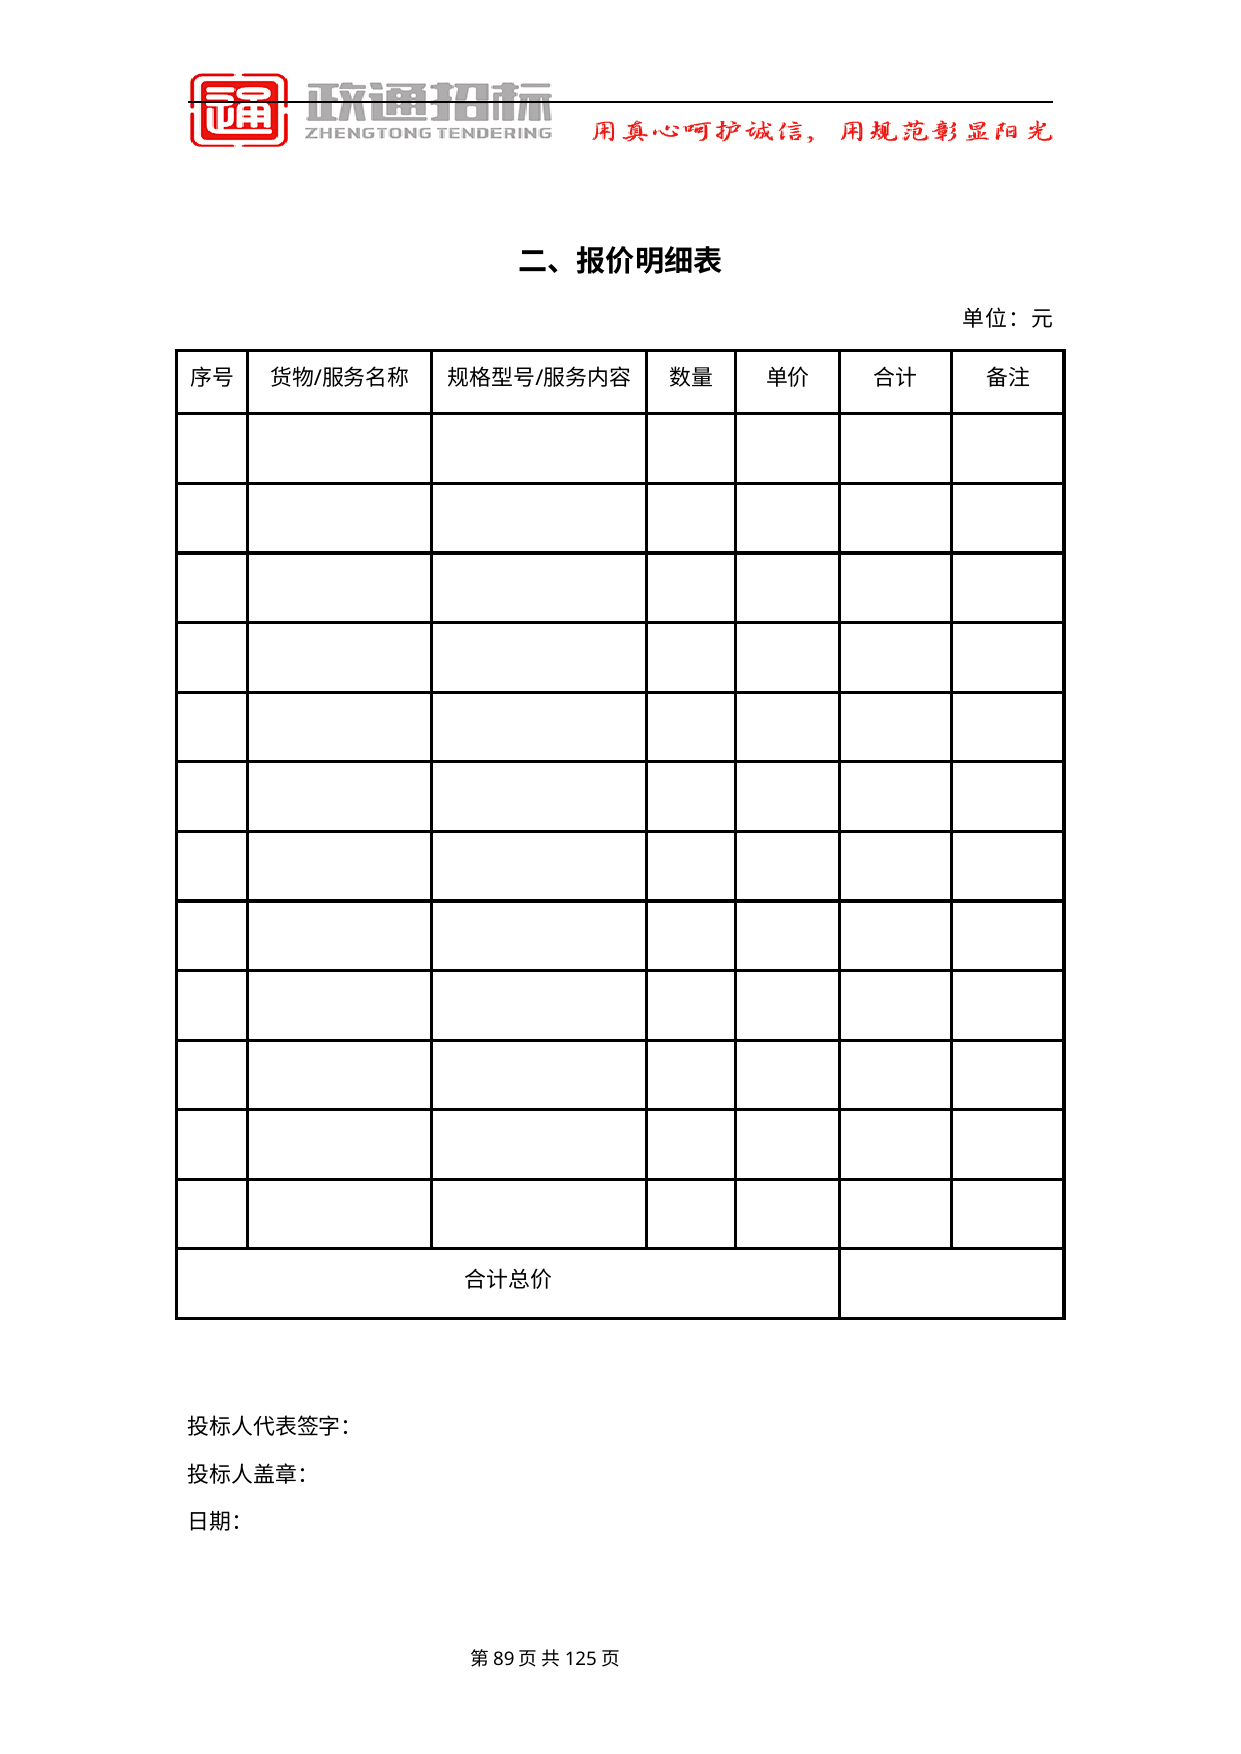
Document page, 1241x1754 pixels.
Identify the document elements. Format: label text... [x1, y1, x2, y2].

table_cell [178, 833, 246, 899]
table_cell [648, 903, 734, 969]
table_cell [953, 624, 1062, 691]
table_cell [249, 694, 430, 760]
table_cell [249, 1181, 430, 1247]
table_cell [841, 624, 950, 691]
table_cell [841, 415, 950, 482]
table_cell [953, 972, 1062, 1038]
table_cell [648, 763, 734, 830]
table_header 序号 [178, 352, 246, 412]
table_cell [648, 624, 734, 691]
table_cell [249, 972, 430, 1038]
table_cell [841, 972, 950, 1038]
table_cell [249, 485, 430, 551]
text 日期： [187, 1504, 1053, 1536]
text 投标人盖章： [187, 1457, 1053, 1488]
table_header 数量 [648, 352, 734, 412]
table_cell [178, 1111, 246, 1178]
subtitle 二、报价明细表 [187, 238, 1053, 280]
table_cell [249, 624, 430, 691]
table_cell [433, 1111, 645, 1178]
table_cell [433, 763, 645, 830]
table_cell [178, 555, 246, 621]
table_cell [953, 694, 1062, 760]
table_cell [249, 903, 430, 969]
table_cell [841, 1181, 950, 1247]
table_cell [737, 485, 838, 551]
table_cell [737, 903, 838, 969]
table_cell [737, 763, 838, 830]
table_header 规格型号/服务内容 [433, 352, 645, 412]
table_cell [648, 555, 734, 621]
table_cell [433, 833, 645, 899]
picture [188, 73, 1053, 101]
table_cell [433, 694, 645, 760]
table_header 单价 [737, 352, 838, 412]
table_cell [953, 1111, 1062, 1178]
table_cell [648, 485, 734, 551]
table_cell [737, 624, 838, 691]
table_cell [249, 1111, 430, 1178]
table_cell [178, 1042, 246, 1108]
table_cell [249, 833, 430, 899]
table_cell [953, 485, 1062, 551]
table_cell [433, 415, 645, 482]
table_cell [178, 694, 246, 760]
table_cell [178, 903, 246, 969]
table_cell [648, 972, 734, 1038]
table_cell [841, 1042, 950, 1108]
table_cell [953, 415, 1062, 482]
table_cell [953, 903, 1062, 969]
table_header 备注 [953, 352, 1062, 412]
picture [188, 103, 1053, 147]
table_cell [648, 833, 734, 899]
table_cell [841, 1250, 1062, 1317]
table_cell [953, 1042, 1062, 1108]
table_cell [178, 763, 246, 830]
table_cell [648, 1042, 734, 1108]
table_cell [249, 415, 430, 482]
table_cell [737, 972, 838, 1038]
table_cell [737, 694, 838, 760]
table_cell [737, 555, 838, 621]
table_cell [737, 1181, 838, 1247]
table_cell [433, 485, 645, 551]
table_cell [841, 485, 950, 551]
table_cell [249, 1042, 430, 1108]
table_cell [841, 763, 950, 830]
table_cell [953, 833, 1062, 899]
table_header 合计 [841, 352, 950, 412]
table_cell [178, 485, 246, 551]
table_cell [841, 555, 950, 621]
table_cell [841, 694, 950, 760]
table_cell [841, 903, 950, 969]
table_cell [433, 624, 645, 691]
table_cell [249, 555, 430, 621]
table_cell [433, 1181, 645, 1247]
table_cell [648, 1111, 734, 1178]
table_cell [648, 415, 734, 482]
table_cell [953, 1181, 1062, 1247]
text 投标人代表签字： [187, 1409, 1053, 1441]
text 单位：元 [187, 301, 1053, 333]
table_cell [178, 1181, 246, 1247]
table_cell 合计总价 [178, 1250, 838, 1317]
table_cell [841, 833, 950, 899]
table_cell [433, 972, 645, 1038]
table_cell [178, 972, 246, 1038]
table_cell [841, 1111, 950, 1178]
table_cell [737, 833, 838, 899]
table_cell [178, 415, 246, 482]
table_cell [433, 555, 645, 621]
table_cell [737, 415, 838, 482]
table_cell [737, 1042, 838, 1108]
table_cell [433, 903, 645, 969]
table_cell [953, 555, 1062, 621]
table_cell [433, 1042, 645, 1108]
table_cell [648, 1181, 734, 1247]
table_cell [648, 694, 734, 760]
table_cell [953, 763, 1062, 830]
table_cell [178, 624, 246, 691]
table_header 货物/服务名称 [249, 352, 430, 412]
table_cell [249, 763, 430, 830]
table_cell [737, 1111, 838, 1178]
